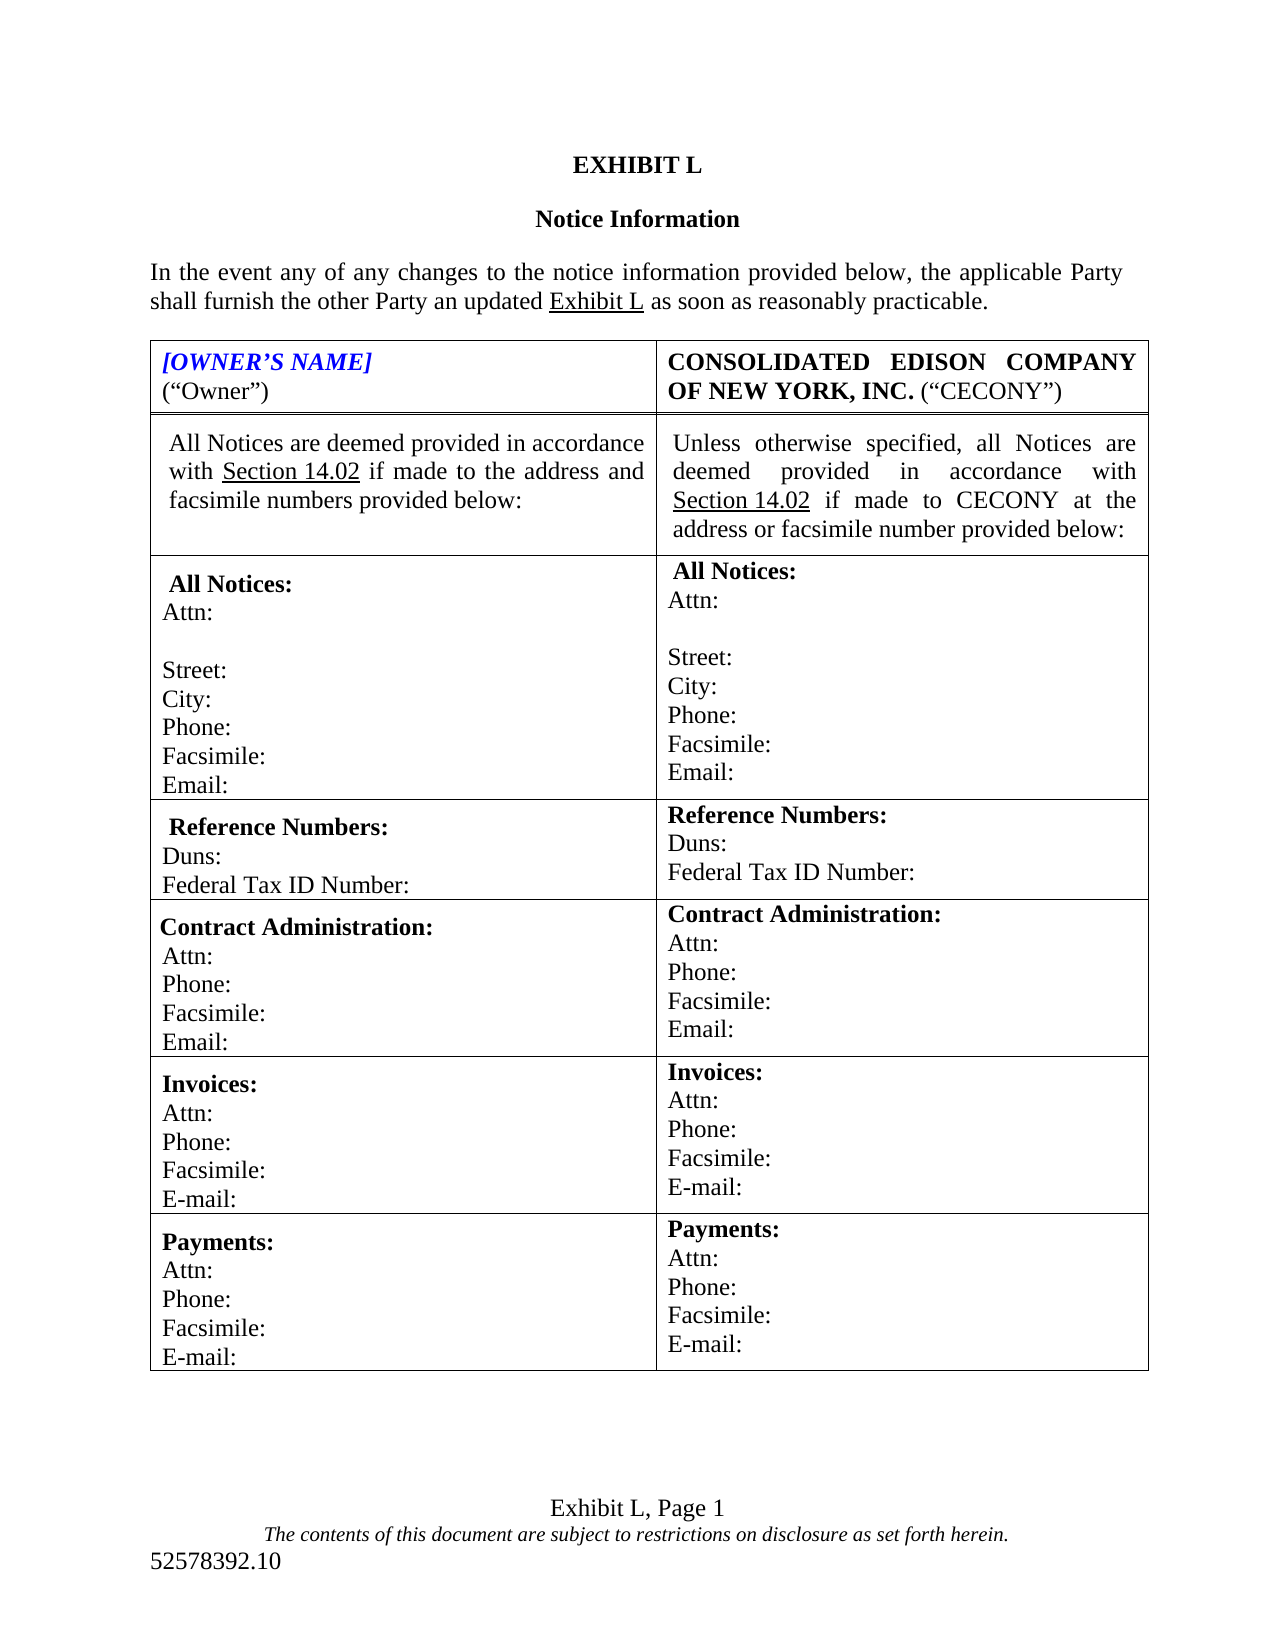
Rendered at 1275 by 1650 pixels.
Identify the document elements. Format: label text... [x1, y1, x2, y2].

table_cell All Notices: Attn: Street: City: Phone: Facsimile: Email: [151, 556, 656, 799]
table_cell Invoices: Attn: Phone: Facsimile: E-mail: [657, 1057, 1148, 1213]
table_cell Reference Numbers: Duns: Federal Tax ID Number: [151, 800, 656, 898]
table_cell All Notices: Attn: Street: City: Phone: Facsimile: Email: [657, 556, 1148, 799]
table_header [OWNER’S NAME] (“Owner”) [151, 341, 656, 412]
table_cell Reference Numbers: Duns: Federal Tax ID Number: [657, 800, 1148, 898]
table_cell Contract Administration: Attn: Phone: Facsimile: Email: [657, 900, 1148, 1056]
table_cell Payments: Attn: Phone: Facsimile: E-mail: [657, 1214, 1148, 1370]
table_cell Payments: Attn: Phone: Facsimile: E-mail: [151, 1214, 656, 1370]
table_cell All Notices are deemed provided in accordance with Section 14.02 if made to the address and facsimile numbers provided below: [151, 415, 656, 555]
table_cell Invoices: Attn: Phone: Facsimile: E-mail: [151, 1057, 656, 1213]
table_cell Unless otherwise specified, all Notices are deemed provided in accordance with Section 14.02 if made to CECONY at the address or facsimile number provided below: [657, 415, 1148, 555]
text Notice Information [150, 204, 1125, 232]
table_header CONSOLIDATED EDISON COMPANY OF NEW YORK, INC. (“CECONY”) [657, 341, 1148, 412]
table_cell Contract Administration: Attn: Phone: Facsimile: Email: [151, 900, 656, 1056]
text EXHIBIT L [150, 150, 1125, 179]
text In the event any of any changes to the notice information provided below, the applicable Party shall furnish the other Party an updated Exhibit L as soon as reasonably practicable. [150, 257, 1125, 315]
